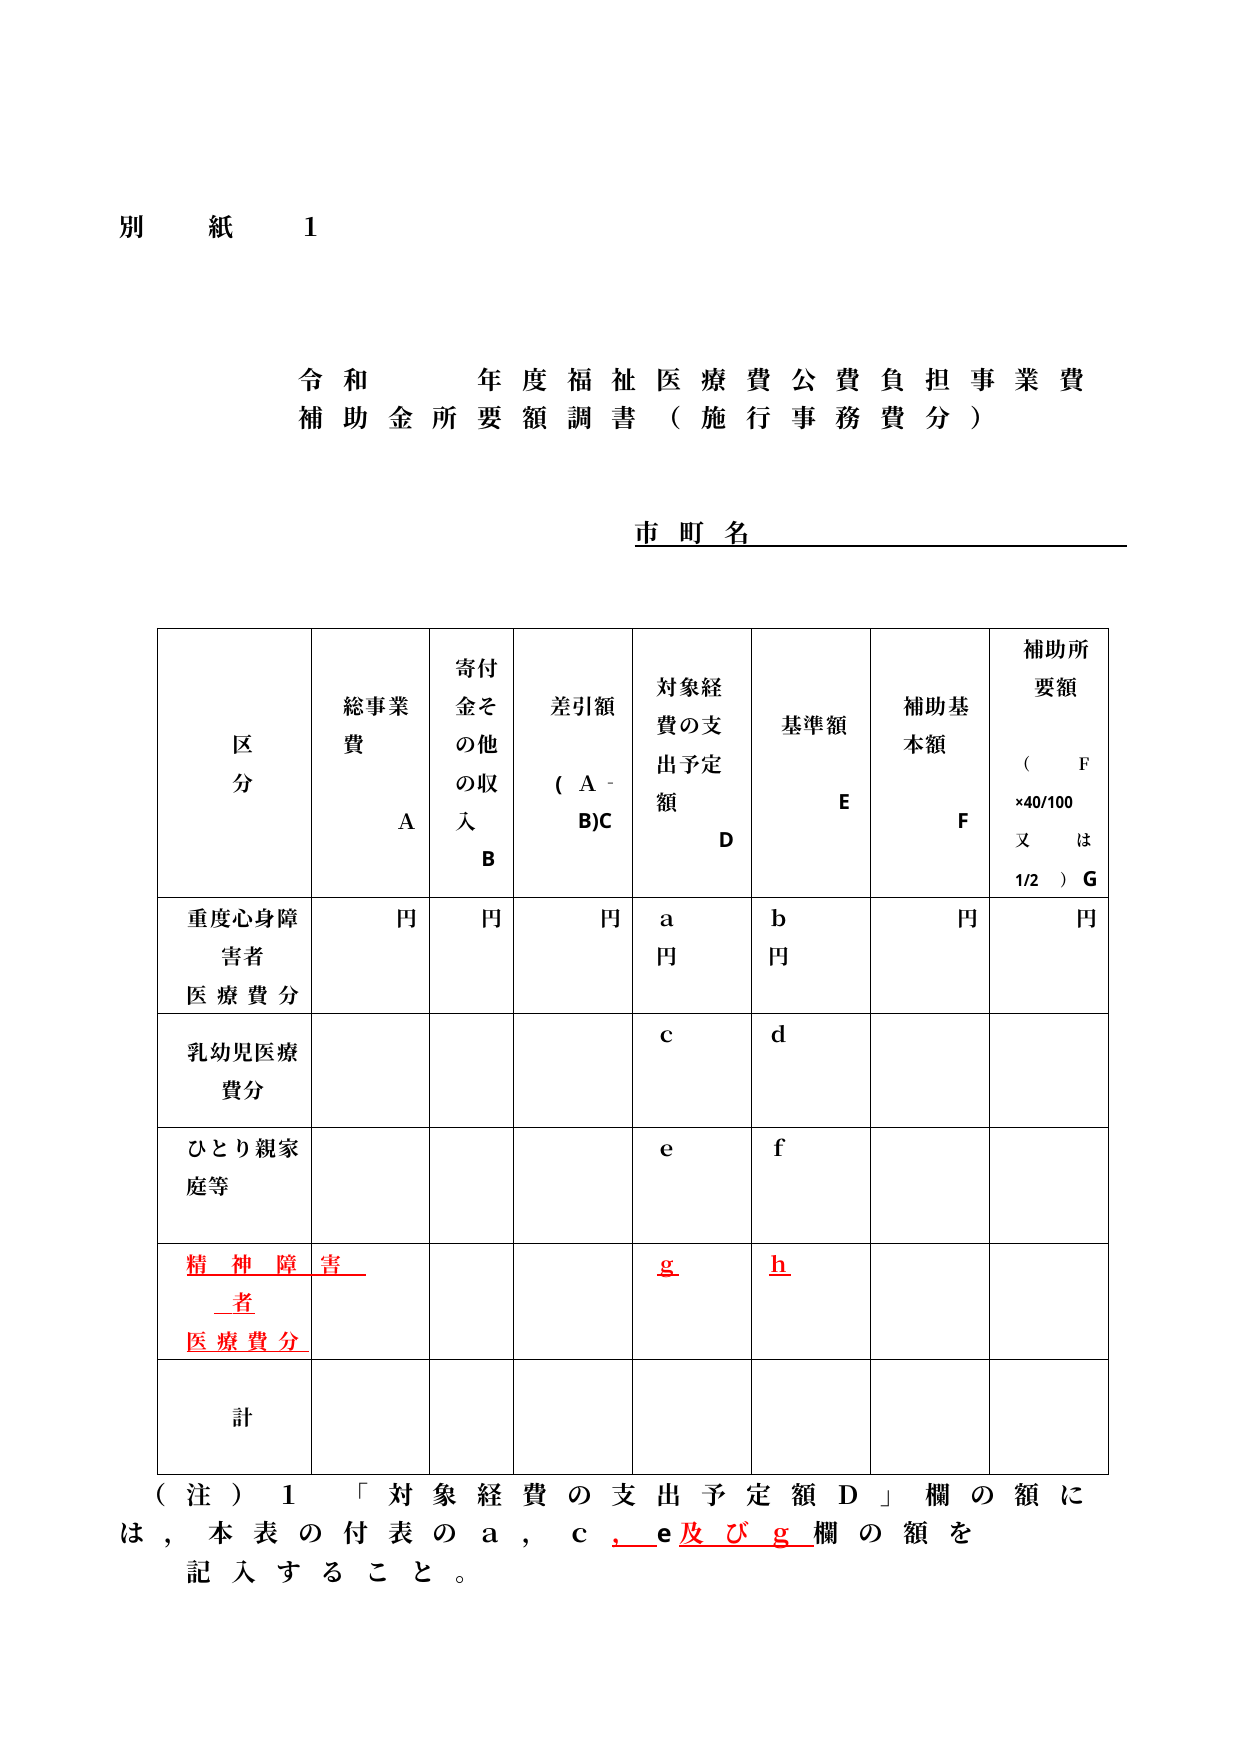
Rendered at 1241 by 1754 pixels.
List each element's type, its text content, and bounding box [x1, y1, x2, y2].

table_cell [312, 1014, 429, 1127]
table_cell ｂ 円 [752, 898, 870, 1013]
table_header 区 分 [158, 629, 311, 897]
table_cell [514, 1128, 632, 1243]
table_cell ｄ [752, 1014, 870, 1127]
table_cell 精神障害者 医療費分 [158, 1244, 311, 1359]
table_cell 円 [430, 898, 513, 1013]
table_cell [990, 1244, 1108, 1359]
text 記入すること。 [119, 1551, 1127, 1589]
table_cell [871, 1244, 989, 1359]
table_cell ｅ [633, 1128, 751, 1243]
table_header 寄付金その他の収入 B [430, 629, 513, 897]
table_cell [430, 1014, 513, 1127]
table_cell [752, 1360, 870, 1473]
table_cell [430, 1128, 513, 1243]
table_cell 円 [312, 898, 429, 1013]
table_cell 乳幼児医療費分 [158, 1014, 311, 1127]
table_cell 計 [158, 1360, 311, 1473]
table_cell ａ 円 [633, 898, 751, 1013]
table_header 総事業費 Ａ [312, 629, 429, 897]
table_header 補助基本額 F [871, 629, 989, 897]
table_cell 円 [990, 898, 1108, 1013]
table_cell 重度心身障害者 医療費分 [158, 898, 311, 1013]
table_cell [990, 1014, 1108, 1127]
text （注）１ 「対象経費の支出予定額Ｄ」欄の額には，本表の付表のａ，ｃ，e及びｇ欄の額を [119, 1474, 1127, 1551]
table_cell ｃ [633, 1014, 751, 1127]
table_cell [312, 1128, 429, 1243]
table_cell [430, 1244, 513, 1359]
table_cell [871, 1014, 989, 1127]
text 市町名 [119, 513, 1127, 551]
text 令和 年度福祉医療費公費負担事業費 [119, 359, 1127, 398]
table_header 基準額 E [752, 629, 870, 897]
table_cell [514, 1244, 632, 1359]
table_cell ｆ [752, 1128, 870, 1243]
table_cell [514, 1014, 632, 1127]
table_cell [871, 1360, 989, 1473]
table_cell 円 [871, 898, 989, 1013]
text 別 紙 １ [119, 206, 1127, 244]
table_header 差引額 (Ａ‐B)C [514, 629, 632, 897]
table_cell [990, 1128, 1108, 1243]
table_cell [312, 1360, 429, 1473]
table_header 補助所要額 （Ｆ×40/100 又は1/2）G [990, 629, 1108, 897]
table_cell 円 [514, 898, 632, 1013]
table_cell [430, 1360, 513, 1473]
table_cell [312, 1244, 429, 1359]
table_cell [990, 1360, 1108, 1473]
table_cell [514, 1360, 632, 1473]
table_cell ひとり親家庭等 [158, 1128, 311, 1243]
table_header 対象経費の支出予定額 D [633, 629, 751, 897]
text 補助金所要額調書（施行事務費分） [119, 398, 1127, 436]
table_cell [633, 1360, 751, 1473]
table_cell ｈ [752, 1244, 870, 1359]
table_cell [871, 1128, 989, 1243]
table_cell ｇ [633, 1244, 751, 1359]
